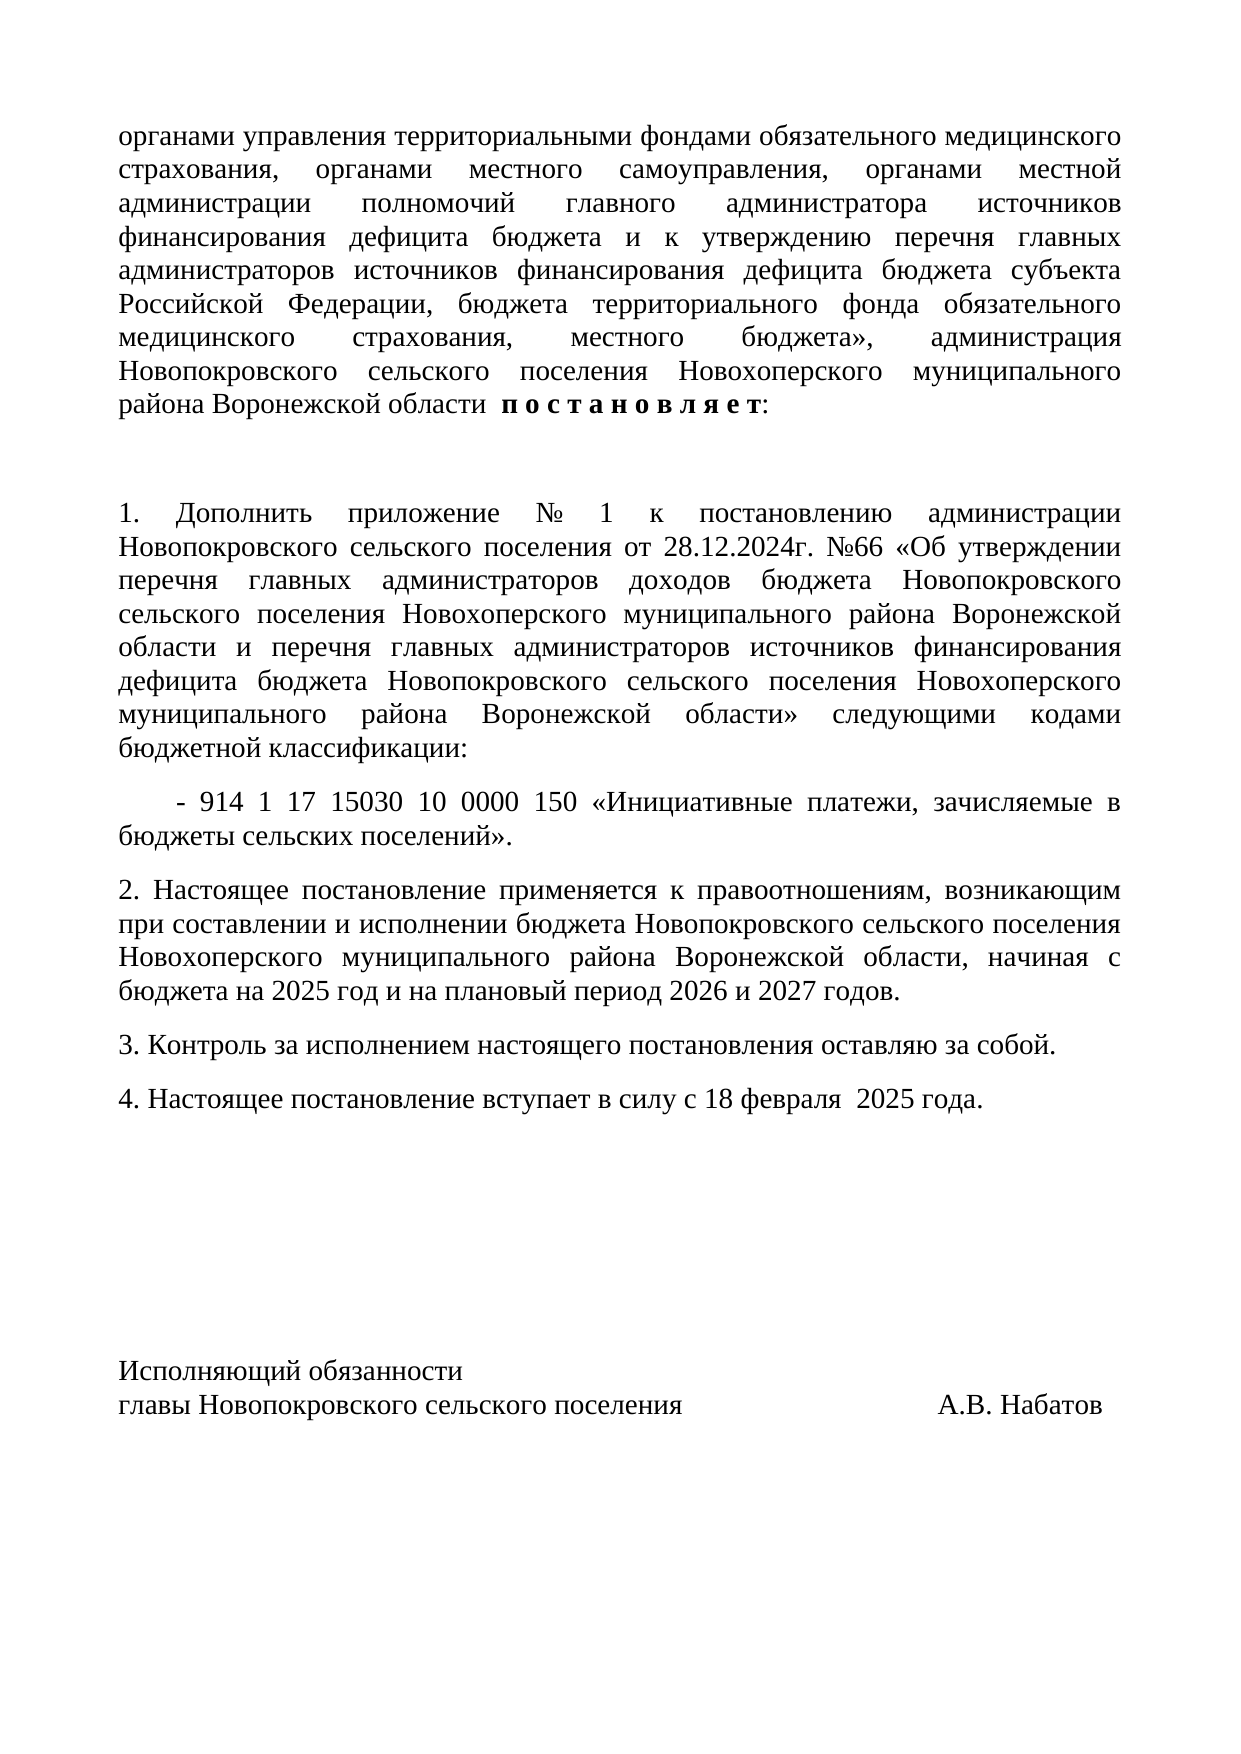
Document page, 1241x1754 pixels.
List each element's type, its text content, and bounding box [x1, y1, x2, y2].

text Исполняющий обязанности [118, 1353, 1122, 1387]
text 2. Настоящее постановление применяется к правоотношениям, возникающим при составлении и исполнении бюджета Новопокровского сельского поселения Новохоперского муниципального района Воронежской области, начиная с бюджета на 2025 год и на плановый период 2026 и 2027 годов. [118, 872, 1122, 1006]
text 1. Дополнить приложение № 1 к постановлению администрации Новопокровского сельского поселения от 28.12.2024г. №66 «Об утверждении перечня главных администраторов доходов бюджета Новопокровского сельского поселения Новохоперского муниципального района Воронежской области и перечня главных администраторов источников финансирования дефицита бюджета Новопокровского сельского поселения Новохоперского муниципального района Воронежской области» следующими кодами бюджетной классификации: [118, 495, 1122, 763]
text главы Новопокровского сельского поселения А.В. Набатов [118, 1387, 1122, 1421]
text - 914 1 17 15030 10 0000 150 «Инициативные платежи, зачисляемые в бюджеты сельских поселений». [118, 784, 1122, 851]
text 3. Контроль за исполнением настоящего постановления оставляю за собой. [118, 1027, 1122, 1061]
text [118, 118, 1122, 420]
text 4. Настоящее постановление вступает в силу с 18 февраля 2025 года. [118, 1082, 1122, 1115]
